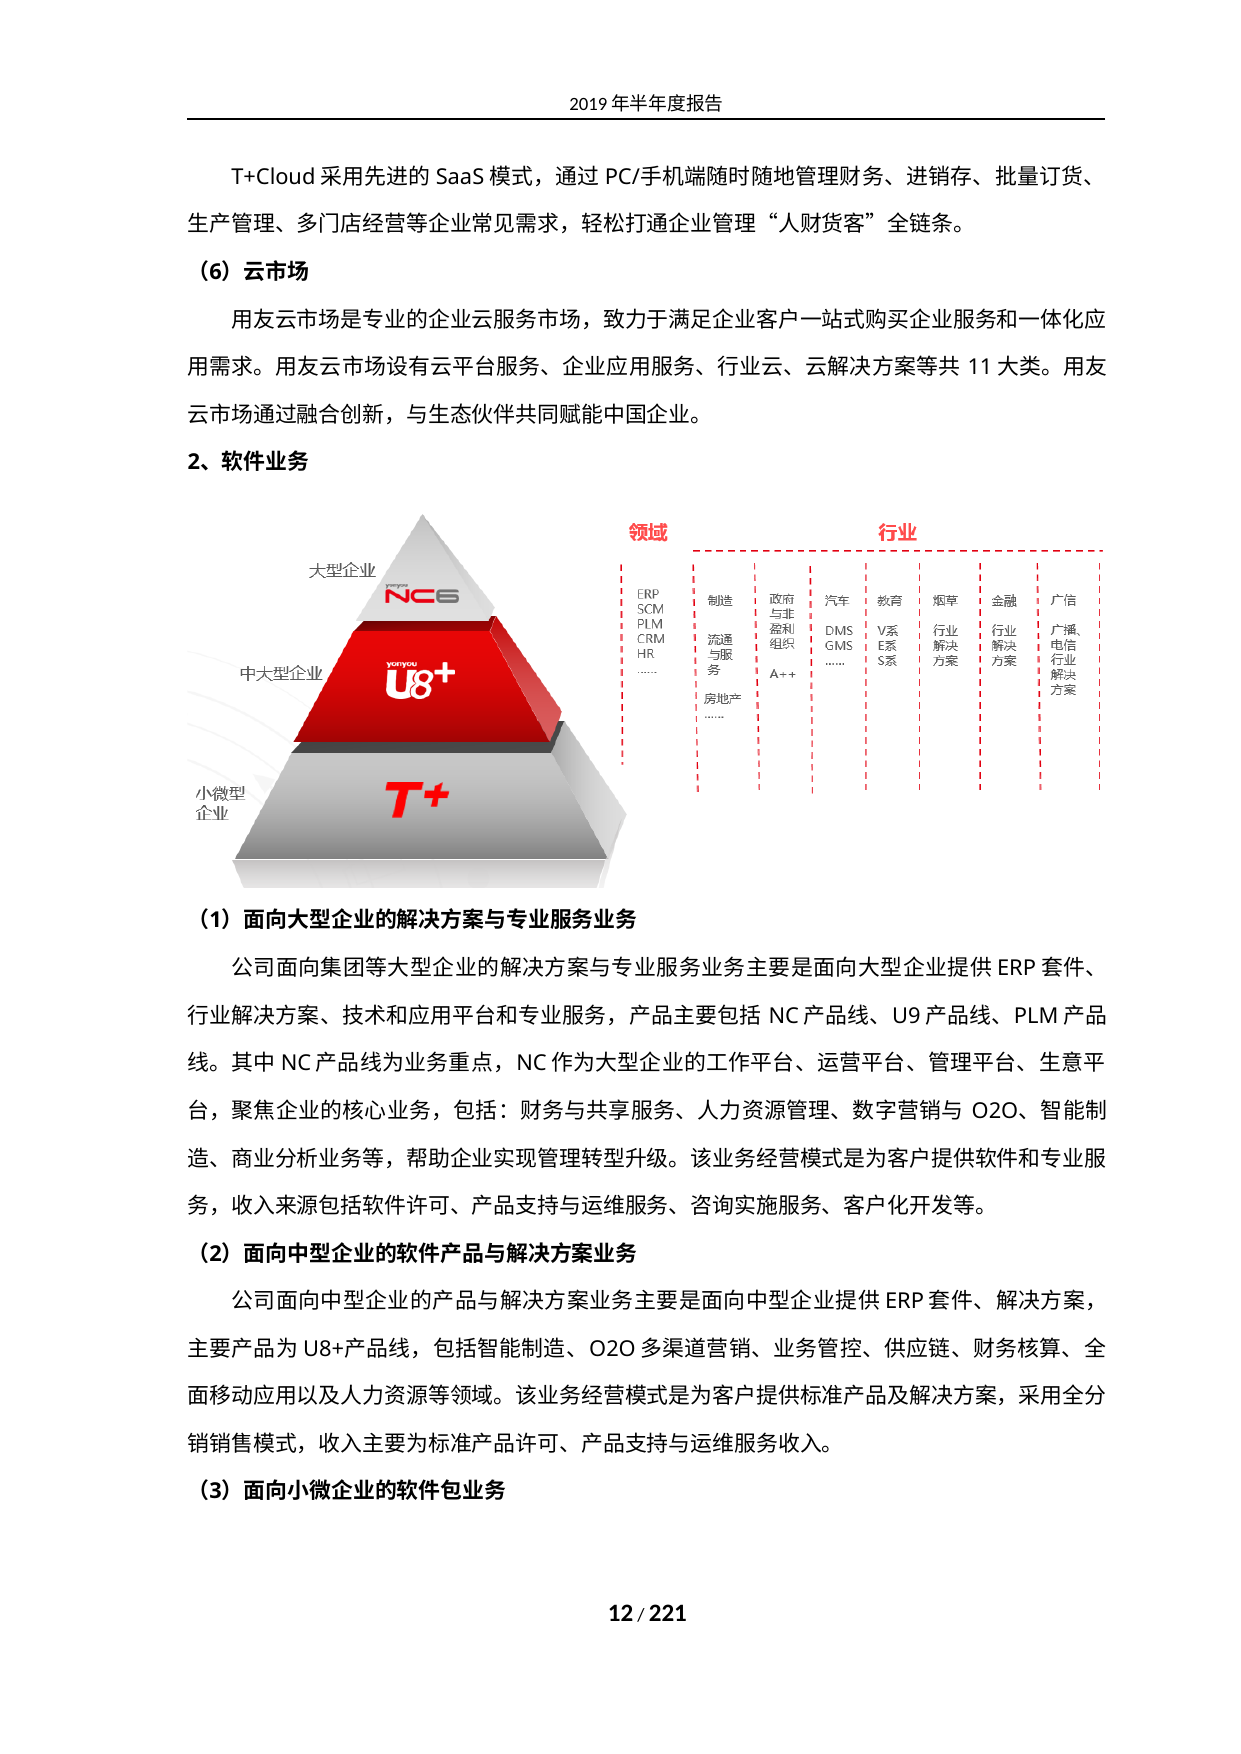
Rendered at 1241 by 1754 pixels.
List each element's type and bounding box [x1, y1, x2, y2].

picture [187, 491, 1108, 888]
